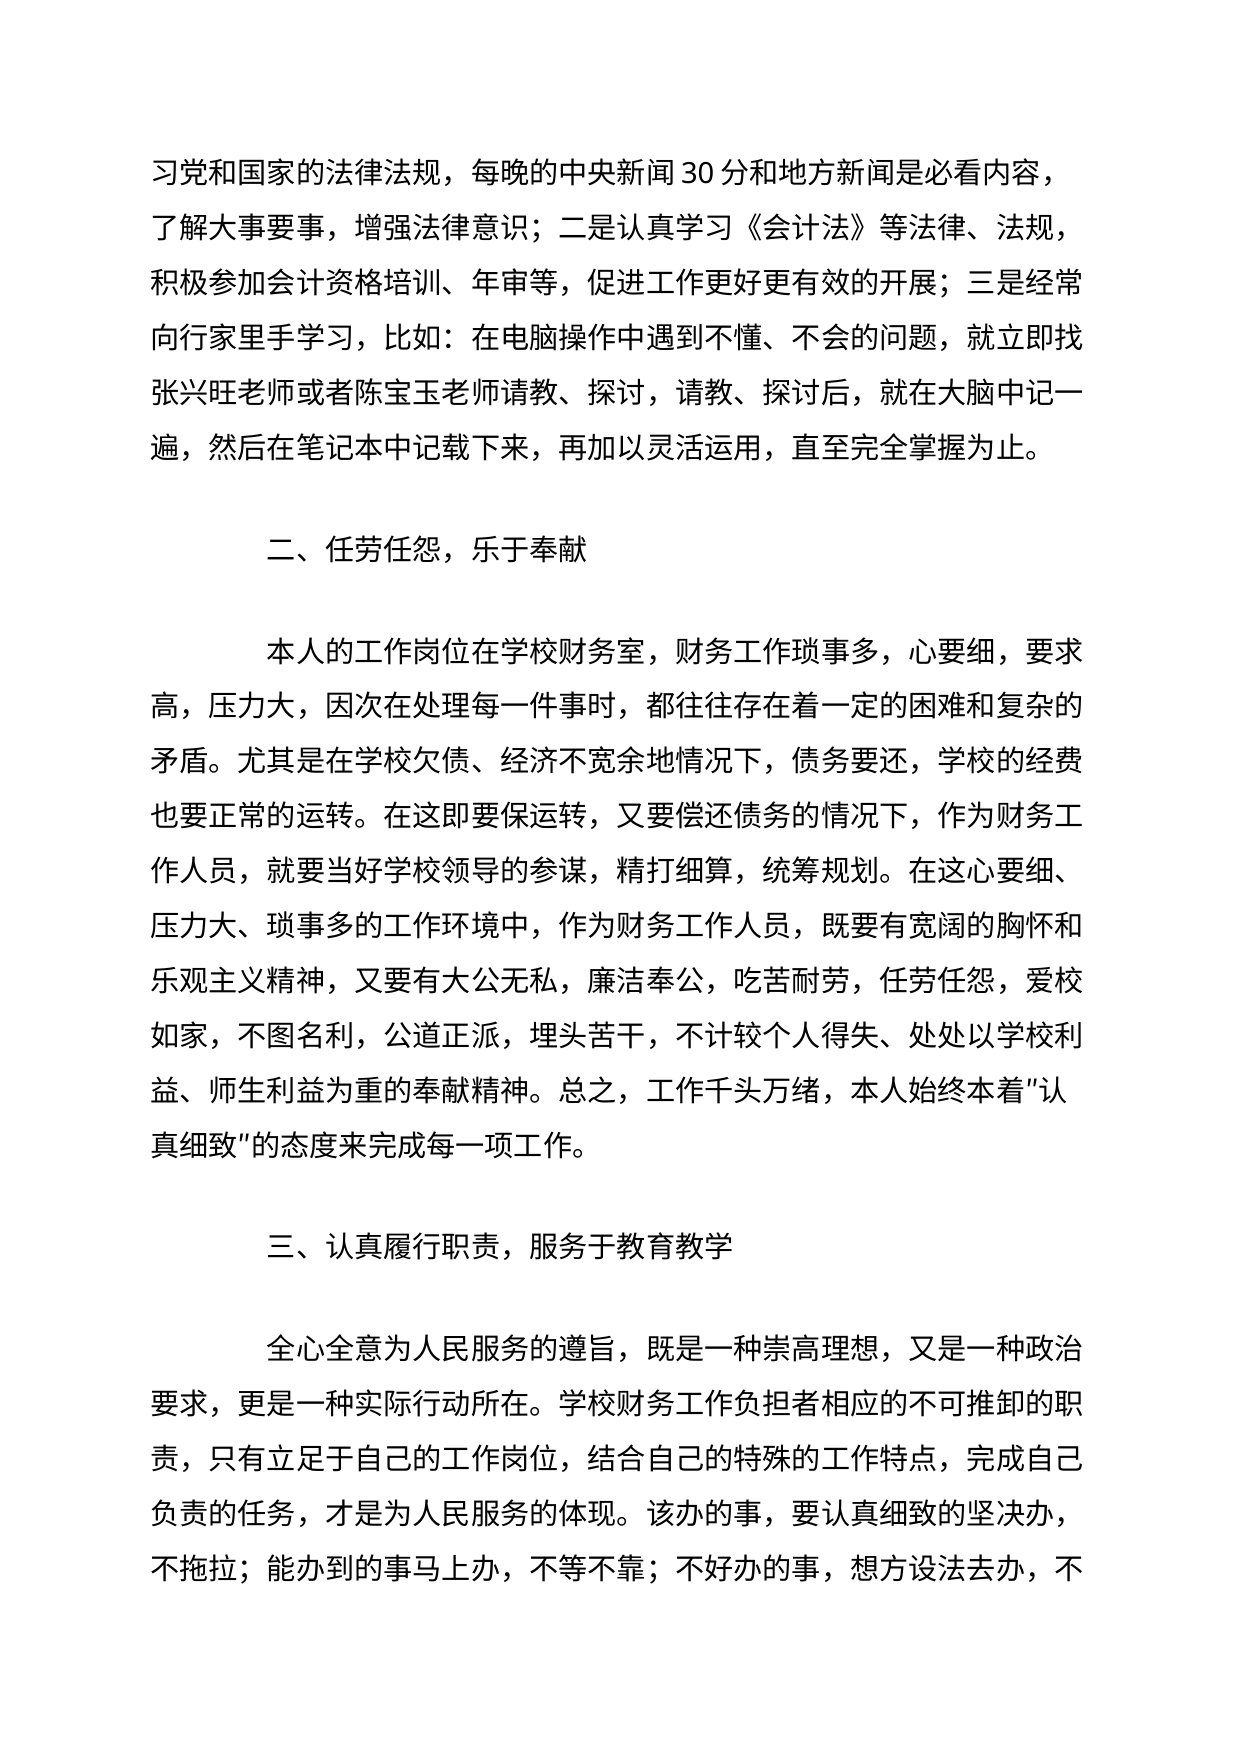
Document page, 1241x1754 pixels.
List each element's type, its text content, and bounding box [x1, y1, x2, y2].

text 二、任劳任怨，乐于奉献 [150, 526, 1090, 569]
text 本人的工作岗位在学校财务室，财务工作琐事多，心要细，要求高，压力大，因次在处理每一件事时，都往往存在着一定的困难和复杂的矛盾。尤其是在学校欠债、经济不宽余地情况下，债务要还，学校的经费也要正常的运转。在这即要保运转，又要偿还债务的情况下，作为财务工作人员，就要当好学校领导的参谋，精打细算，统筹规划。在这心要细、压力大、琐事多的工作环境中，作为财务工作人员，既要有宽阔的胸怀和乐观主义精神，又要有大公无私，廉洁奉公，吃苦耐劳，任劳任怨，爱校如家，不图名利，公道正派，埋头苦干，不计较个人得失、处处以学校利益、师生利益为重的奉献精神。总之，工作千头万绪，本人始终本着″认真细致″的态度来完成每一项工作。 [150, 628, 1090, 1164]
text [150, 1326, 1090, 1588]
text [150, 150, 1090, 467]
text 三、认真履行职责，服务于教育教学 [150, 1224, 1090, 1266]
